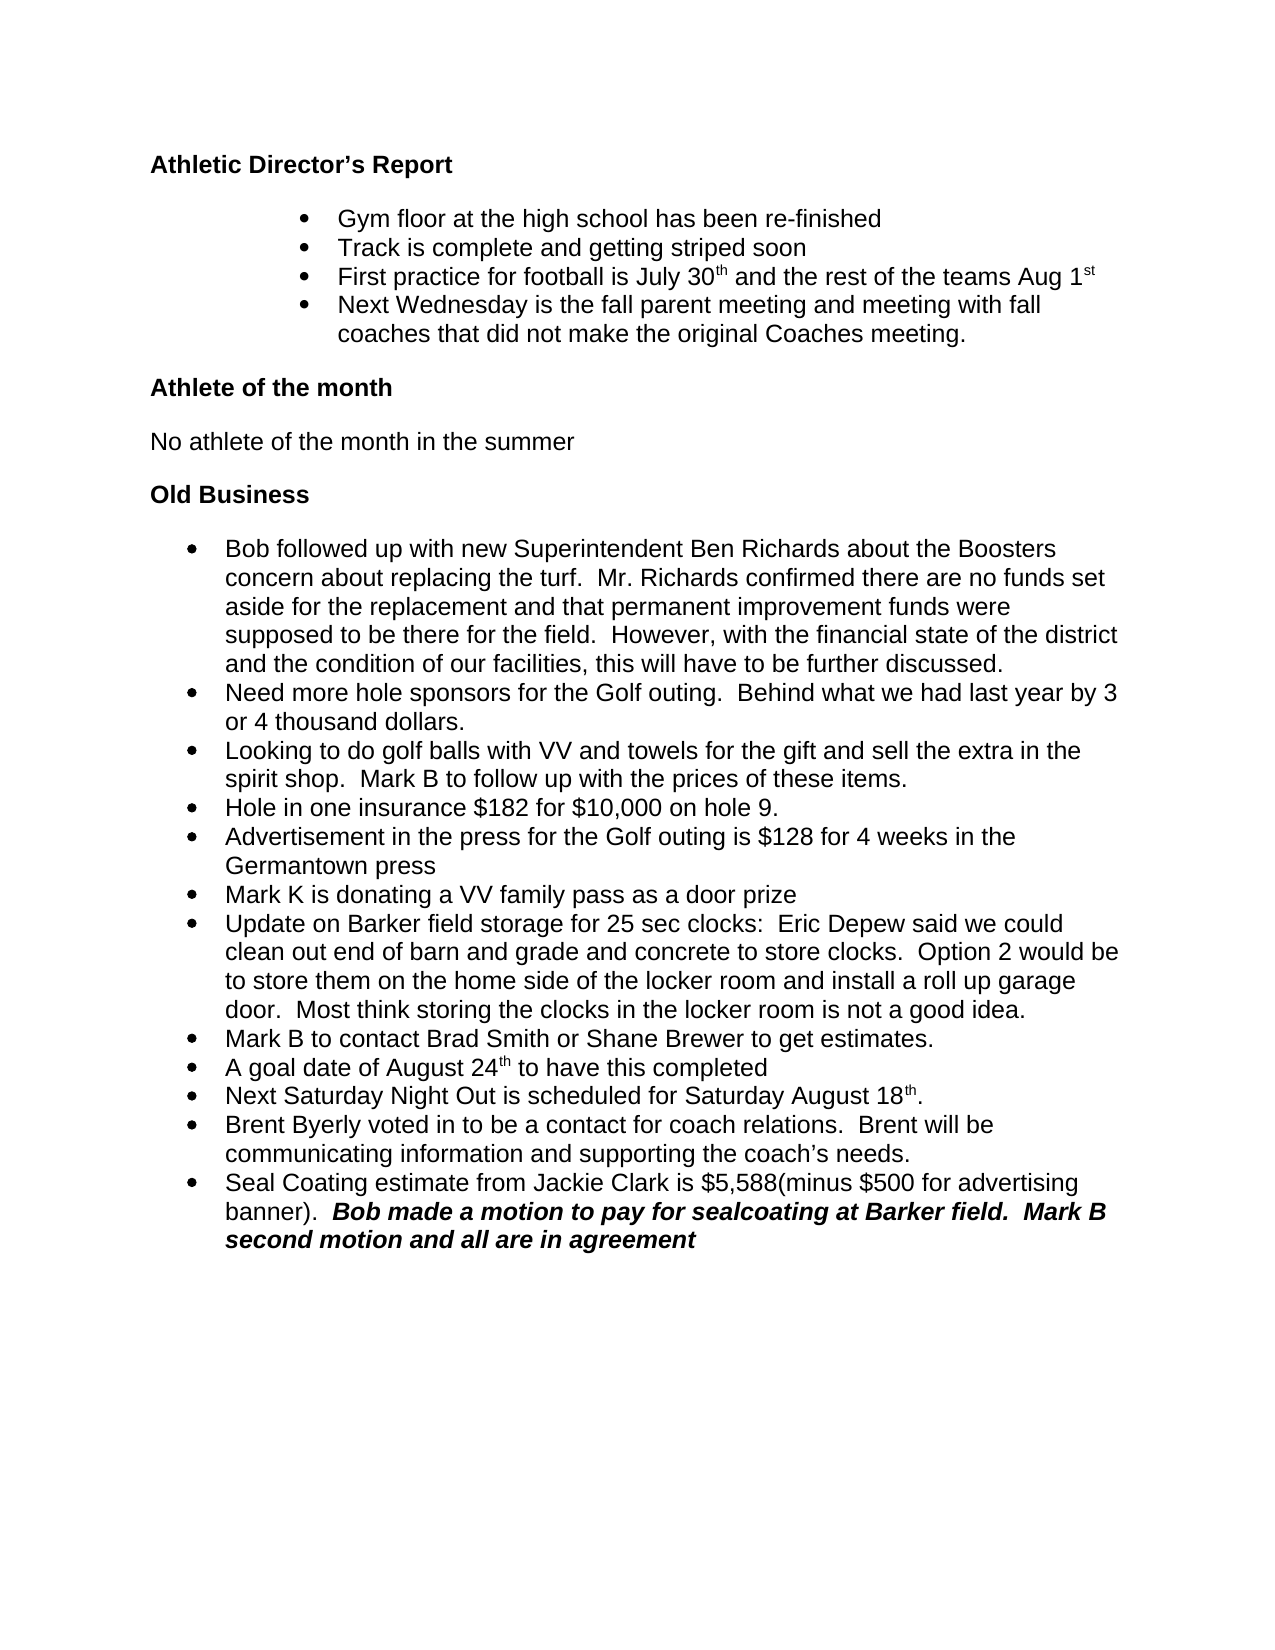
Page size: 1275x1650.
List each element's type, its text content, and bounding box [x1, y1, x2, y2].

list Next Saturday Night Out is scheduled for Saturday August 18th. [187, 1081, 1125, 1110]
list First practice for football is July 30th and the rest of the teams Aug 1st [300, 261, 1125, 290]
text Athlete of the month [150, 373, 1125, 402]
list Next Wednesday is the fall parent meeting and meeting with fall coaches that did not make the original Coaches meeting. [300, 290, 1125, 348]
list A goal date of August 24th to have this completed [187, 1052, 1125, 1081]
list Hole in one insurance $182 for $10,000 on hole 9. [187, 793, 1125, 822]
list Track is complete and getting striped soon [300, 233, 1125, 261]
list Mark K is donating a VV family pass as a door prize [187, 880, 1125, 908]
text Athletic Director’s Report [150, 150, 1125, 179]
list Bob followed up with new Superintendent Ben Richards about the Boosters concern about replacing the turf. Mr. Richards confirmed there are no funds set aside for the replacement and that permanent improvement funds were supposed to be there for the field. However, with the financial state of the district and the condition of our facilities, this will have to be further discussed. [187, 534, 1125, 678]
text Old Business [150, 480, 1125, 509]
list Need more hole sponsors for the Golf outing. Behind what we had last year by 3 or 4 thousand dollars. [187, 678, 1125, 736]
list Advertisement in the press for the Golf outing is $128 for 4 weeks in the Germantown press [187, 822, 1125, 880]
list Brent Byerly voted in to be a contact for coach relations. Brent will be communicating information and supporting the coach’s needs. [187, 1110, 1125, 1168]
list Mark B to contact Brad Smith or Shane Brewer to get estimates. [187, 1024, 1125, 1052]
list Update on Barker field storage for 25 sec clocks: Eric Depew said we could clean out end of barn and grade and concrete to store clocks. Option 2 would be to store them on the home side of the locker room and install a roll up garage door. Most think storing the clocks in the locker room is not a good idea. [187, 908, 1125, 1024]
list Seal Coating estimate from Jackie Clark is $5,588(minus $500 for advertising banner). Bob made a motion to pay for sealcoating at Barker field. Mark B second motion and all are in agreement [187, 1168, 1125, 1254]
text No athlete of the month in the summer [150, 427, 1125, 455]
list Looking to do golf balls with VV and towels for the gift and sell the extra in the spirit shop. Mark B to follow up with the prices of these items. [187, 736, 1125, 793]
list Gym floor at the high school has been re-finished [300, 204, 1125, 233]
